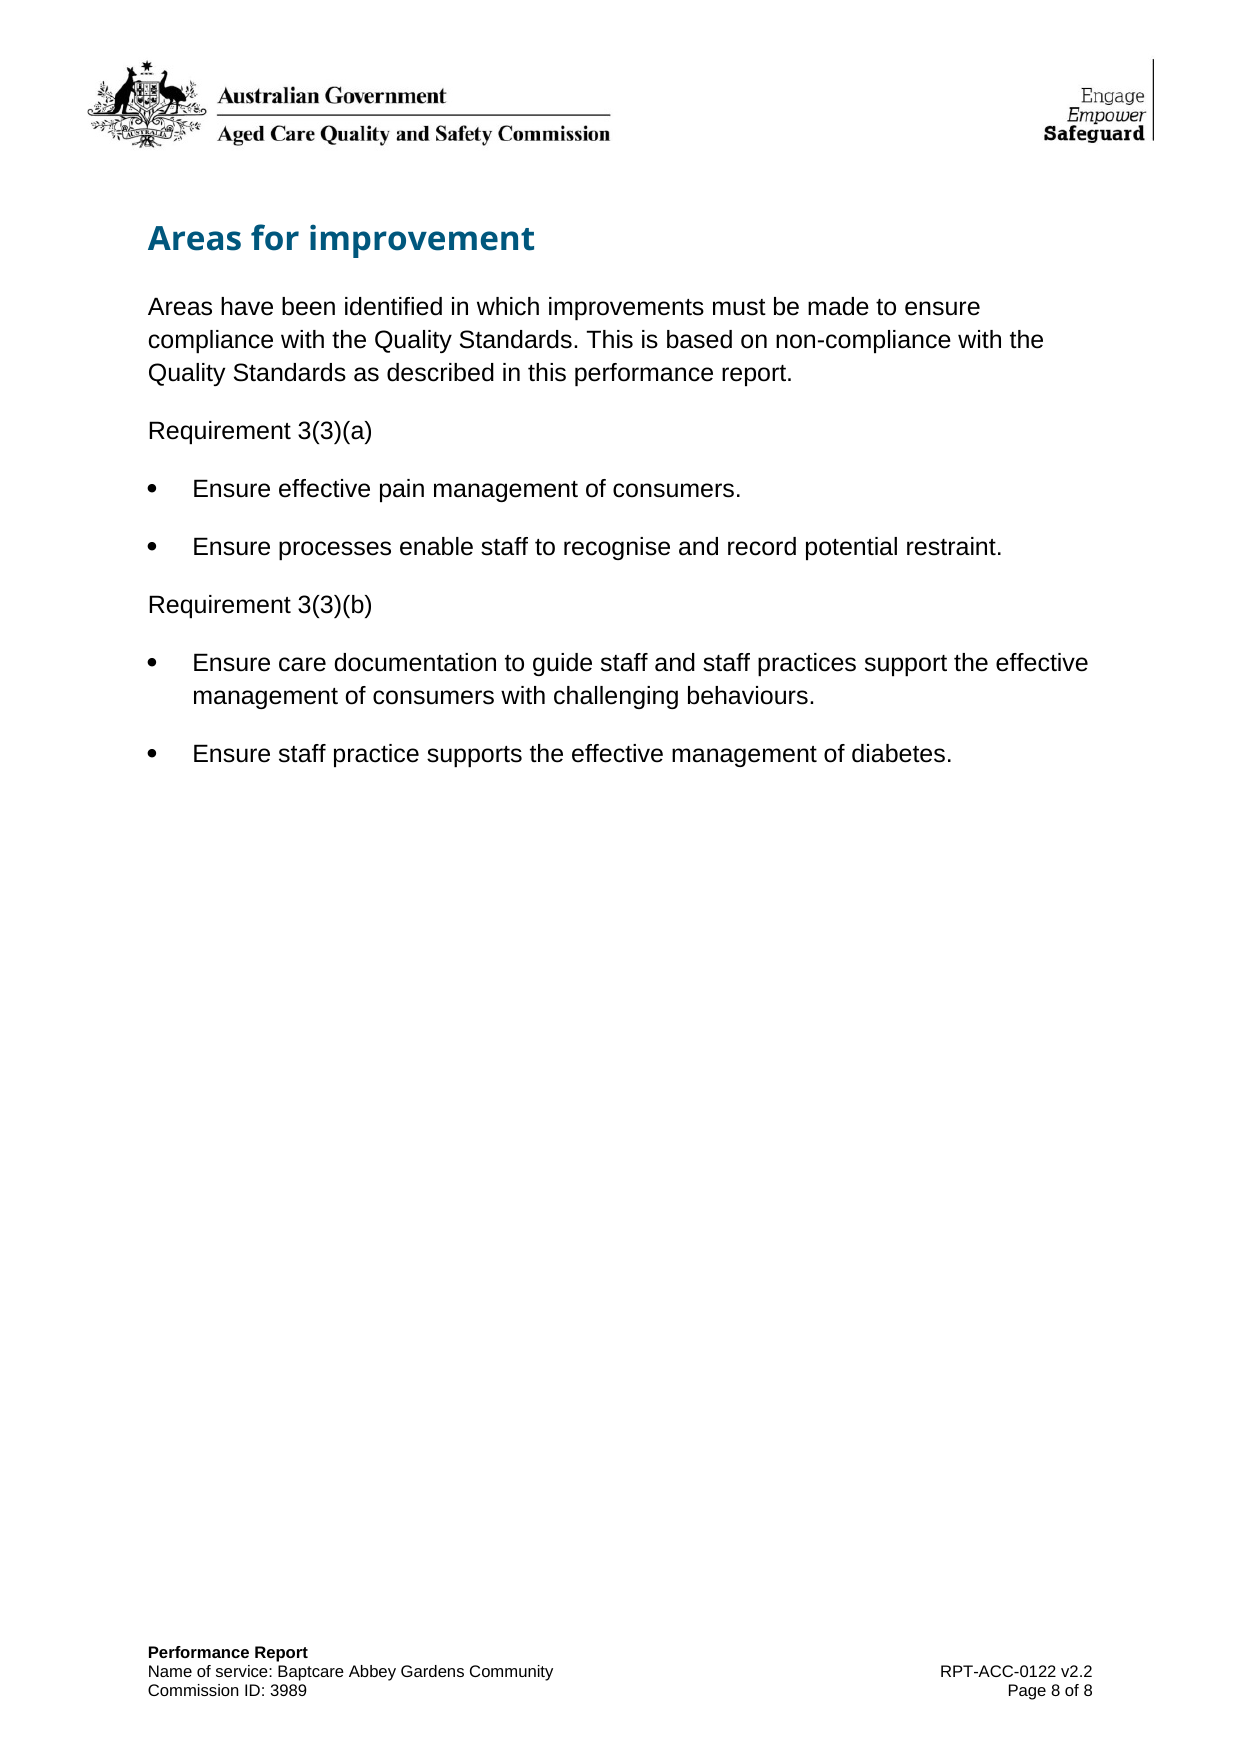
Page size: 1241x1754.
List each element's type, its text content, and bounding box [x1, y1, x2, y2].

text Areas have been identified in which improvements must be made to ensure compliance with the Quality Standards. This is based on non-compliance with the Quality Standards as described in this performance report. [148, 292, 1092, 387]
picture [1, 0, 1241, 169]
list Ensure effective pain management of consumers. [148, 474, 1092, 503]
list Ensure care documentation to guide staff and staff practices support the effective management of consumers with challenging behaviours. [148, 648, 1092, 710]
list Requirement 3(3)(a) [148, 416, 1092, 445]
list Ensure staff practice supports the effective management of diabetes. [148, 739, 1092, 768]
subtitle Areas for improvement [148, 215, 1092, 260]
list Requirement 3(3)(b) [148, 590, 1092, 619]
list Ensure processes enable staff to recognise and record potential restraint. [148, 532, 1092, 561]
